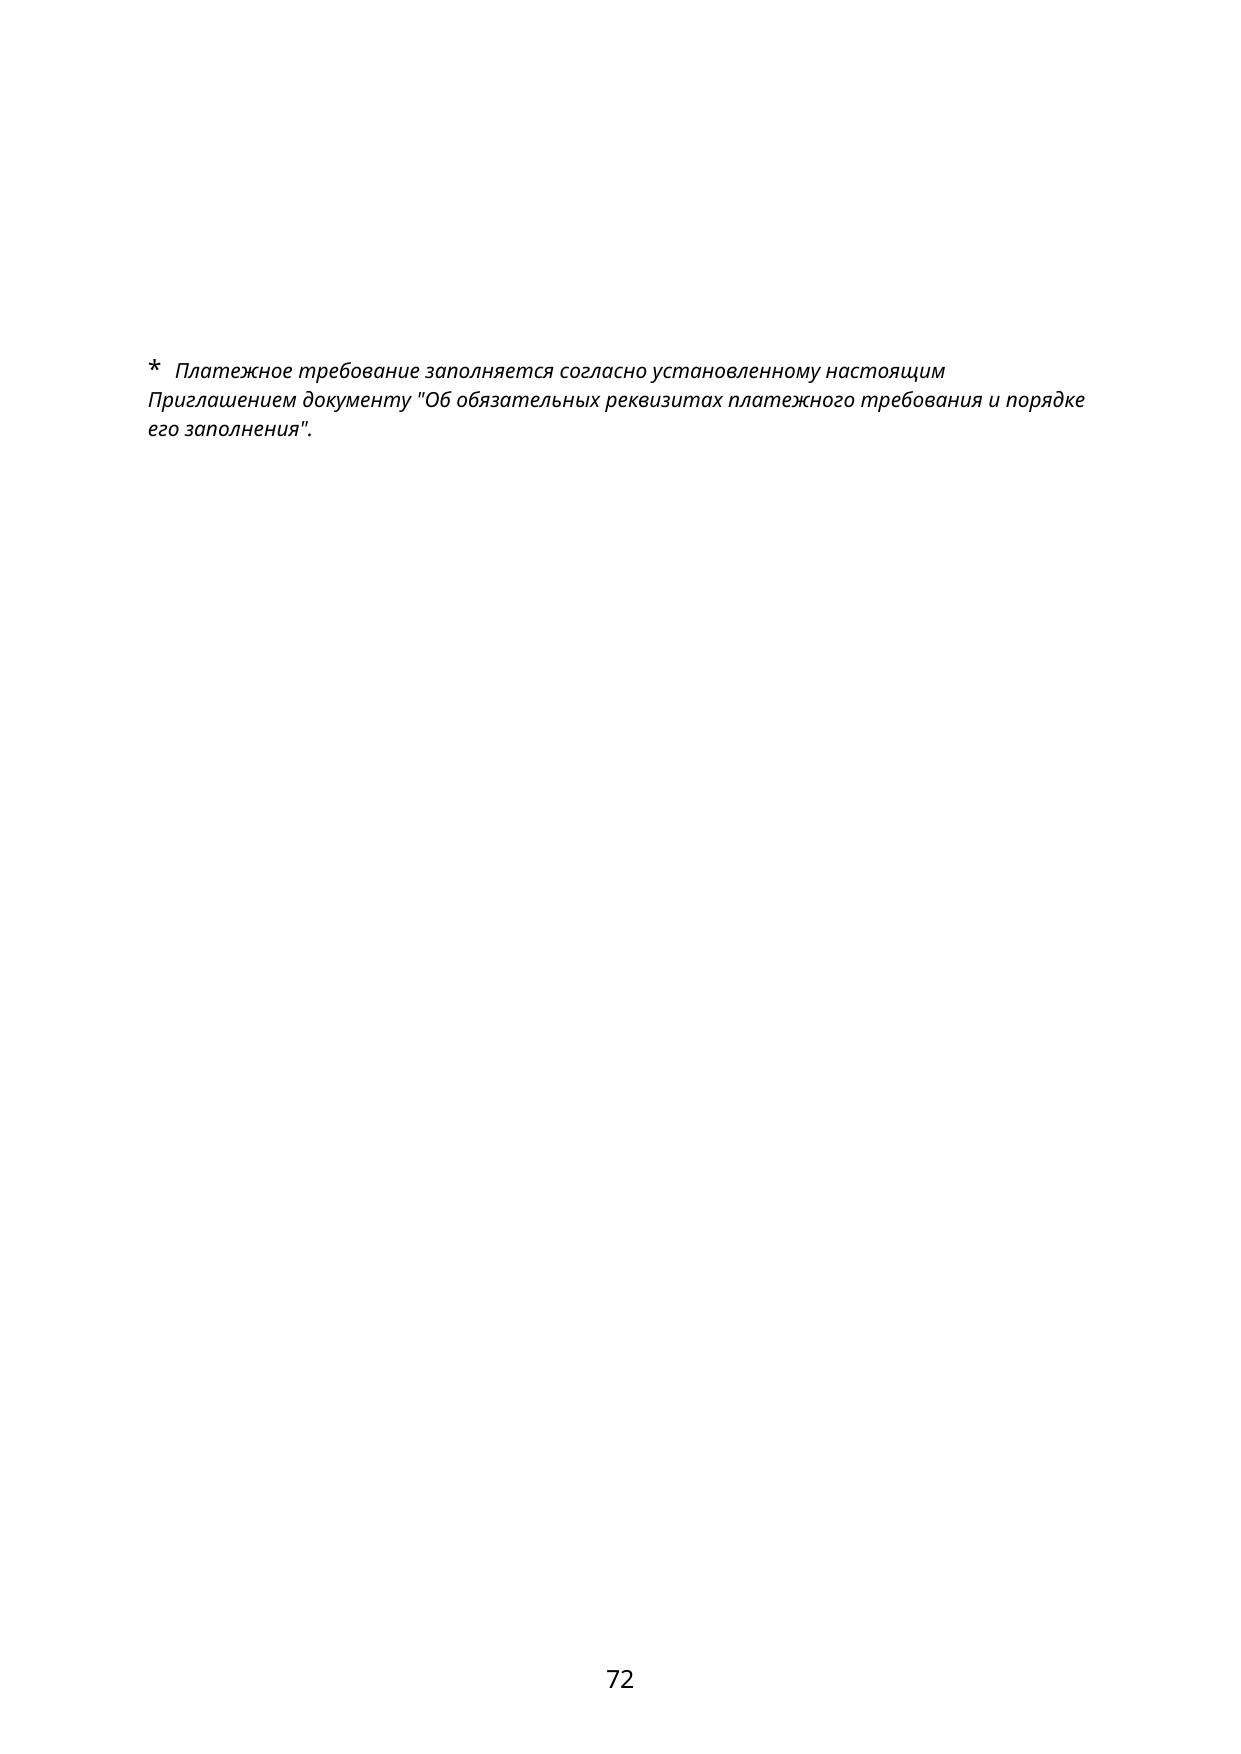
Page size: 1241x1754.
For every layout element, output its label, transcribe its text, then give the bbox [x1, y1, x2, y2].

text * Платежное требование заполняется согласно установленному настоящим Приглашением документу "Об обязательных реквизитах платежного требования и порядке его заполнения". [148, 351, 1092, 442]
